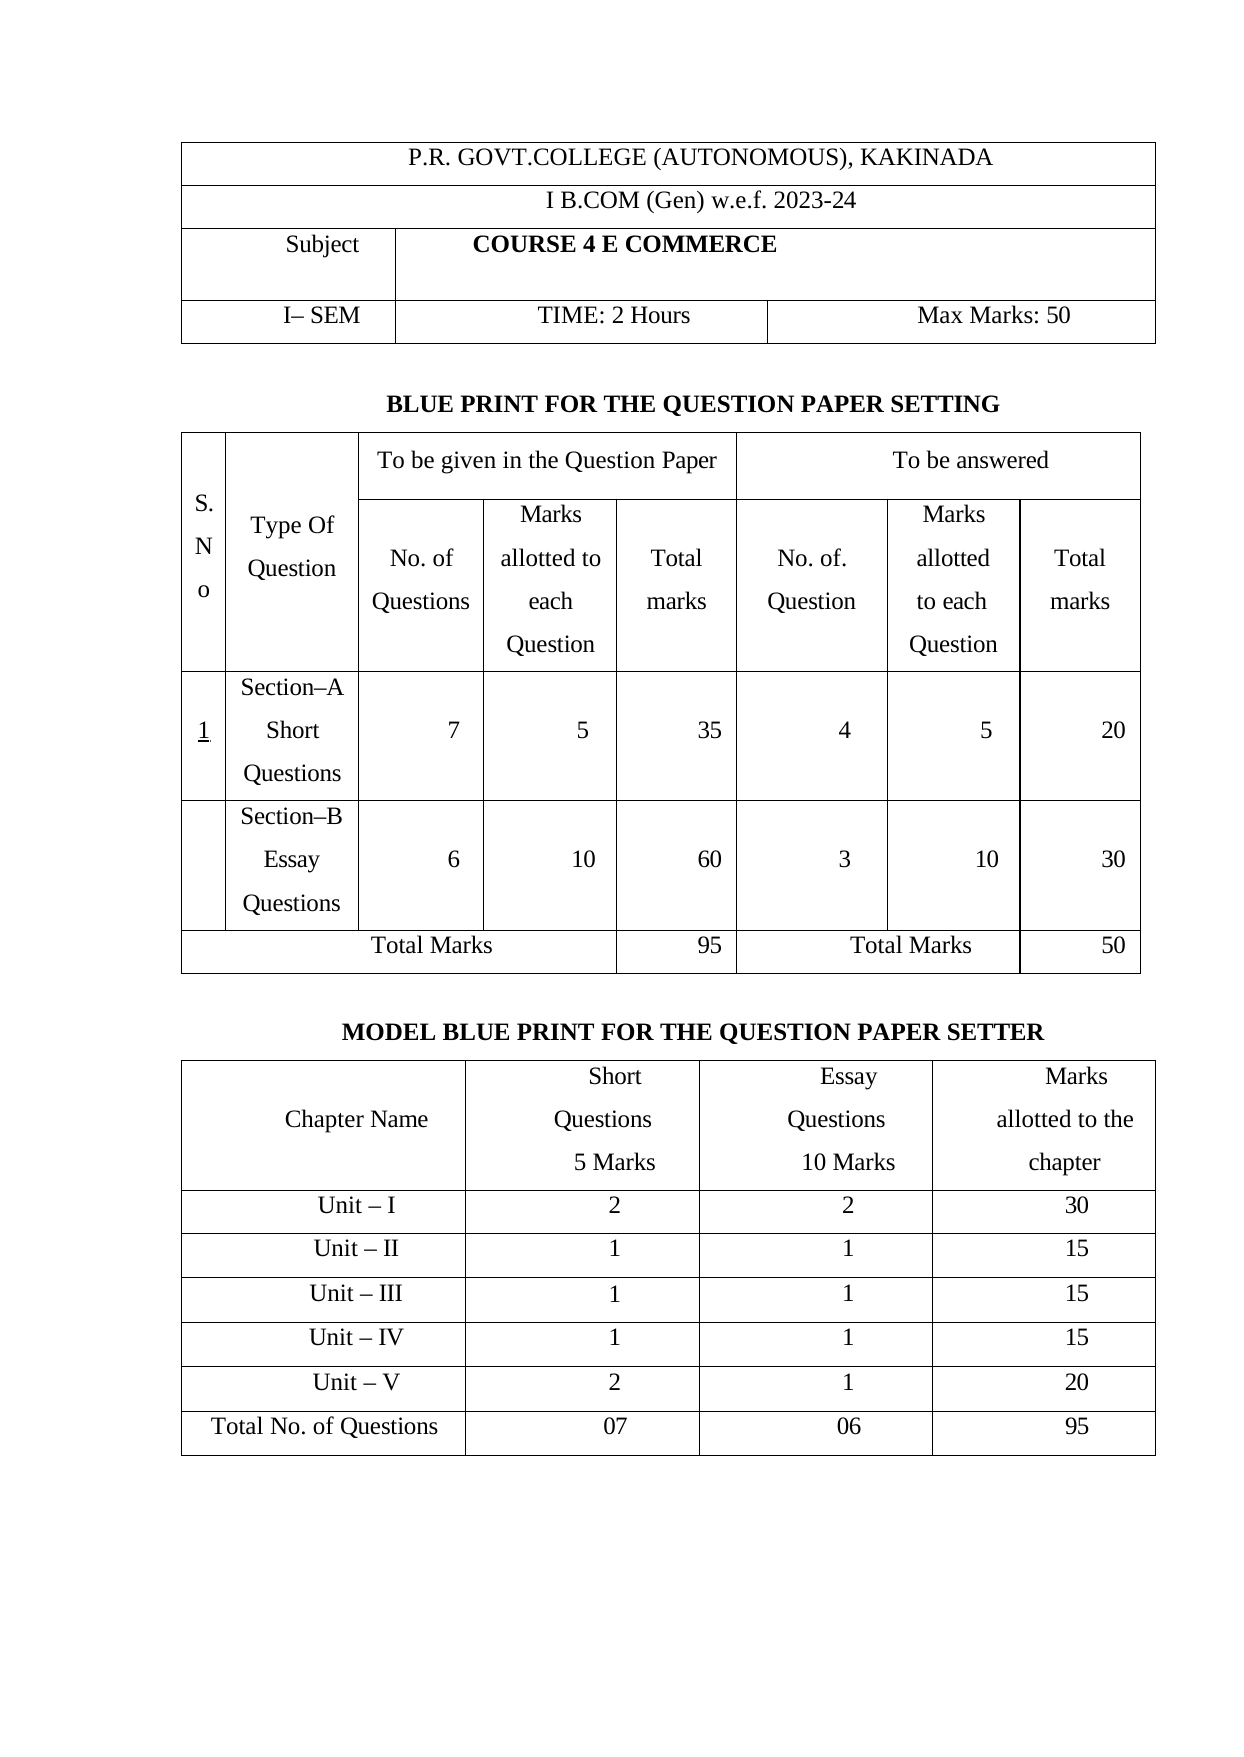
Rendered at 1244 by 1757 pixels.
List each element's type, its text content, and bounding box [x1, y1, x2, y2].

table_cell I B.COM (Gen) w.e.f. 2023-24 [182, 186, 1155, 228]
table_cell 1 [466, 1323, 699, 1366]
table_cell 10 [888, 801, 1019, 929]
table_cell 3 [737, 801, 887, 929]
table_cell 06 [700, 1412, 932, 1455]
table_cell 6 [359, 801, 483, 929]
table_header Essay Questions 10 Marks [700, 1061, 932, 1189]
table_cell Unit – III [182, 1278, 465, 1322]
text MODEL BLUE PRINT FOR THE QUESTION PAPER SETTER [213, 1017, 1173, 1046]
table_cell 1 [466, 1234, 699, 1277]
table_cell 7 [359, 672, 483, 800]
table_cell Marks allotted to each Question [484, 500, 616, 671]
table_cell 07 [466, 1412, 699, 1455]
table_cell 1 [466, 1278, 699, 1322]
table_cell 15 [933, 1278, 1155, 1322]
table_cell 1 [700, 1367, 932, 1411]
table_cell I– SEM [182, 301, 395, 343]
table_cell Total marks [617, 500, 736, 671]
table_header To be answered [737, 433, 1140, 498]
table_cell Unit – II [182, 1234, 465, 1277]
table_cell 15 [933, 1323, 1155, 1366]
table_header Type Of Question [226, 433, 358, 671]
table_cell Total Marks [737, 931, 1019, 973]
table_cell TIME: 2 Hours [396, 301, 767, 343]
table_cell 1 [700, 1278, 932, 1322]
table_cell Unit – V [182, 1367, 465, 1411]
table_header Short Questions 5 Marks [466, 1061, 699, 1189]
table_cell 2 [700, 1191, 932, 1232]
table_cell 2 [466, 1367, 699, 1411]
table_header To be given in the Question Paper [359, 433, 736, 498]
table_cell [182, 801, 225, 929]
table_cell 20 [1021, 672, 1140, 800]
subtitle BLUE PRINT FOR THE QUESTION PAPER SETTING [213, 389, 1173, 417]
table_header S. N o [182, 433, 225, 671]
table_cell Total No. of Questions [182, 1412, 465, 1455]
table_cell Subject [182, 229, 395, 300]
table_cell No. of. Question [737, 500, 887, 671]
table_cell 95 [617, 931, 736, 973]
table_cell 1 [182, 672, 225, 800]
table_cell Total marks [1021, 500, 1140, 671]
table_cell 35 [617, 672, 736, 800]
table_cell 5 [484, 672, 616, 800]
table_cell 1 [700, 1234, 932, 1277]
table_cell Unit – I [182, 1191, 465, 1232]
table_cell 4 [737, 672, 887, 800]
table_cell 1 [700, 1323, 932, 1366]
table_cell Max Marks: 50 [768, 301, 1155, 343]
table_header Marks allotted to the chapter [933, 1061, 1155, 1189]
table_cell 15 [933, 1234, 1155, 1277]
table_cell 2 [466, 1191, 699, 1232]
table_cell Marks allotted to each Question [888, 500, 1019, 671]
table_cell 30 [1021, 801, 1140, 929]
table_cell 10 [484, 801, 616, 929]
table_cell 50 [1021, 931, 1140, 973]
table_cell Section–B Essay Questions [226, 801, 358, 929]
table_header Chapter Name [182, 1061, 465, 1189]
table_cell 5 [888, 672, 1019, 800]
table_cell Section–A Short Questions [226, 672, 358, 800]
table_cell Unit – IV [182, 1323, 465, 1366]
table_cell 30 [933, 1191, 1155, 1232]
table_cell 60 [617, 801, 736, 929]
table_header P.R. GOVT.COLLEGE (AUTONOMOUS), KAKINADA [182, 143, 1155, 185]
table_cell No. of Questions [359, 500, 483, 671]
table_cell 95 [933, 1412, 1155, 1455]
table_cell 20 [933, 1367, 1155, 1411]
table_cell Total Marks [182, 931, 616, 973]
table_cell COURSE 4 E COMMERCE [396, 229, 1155, 300]
